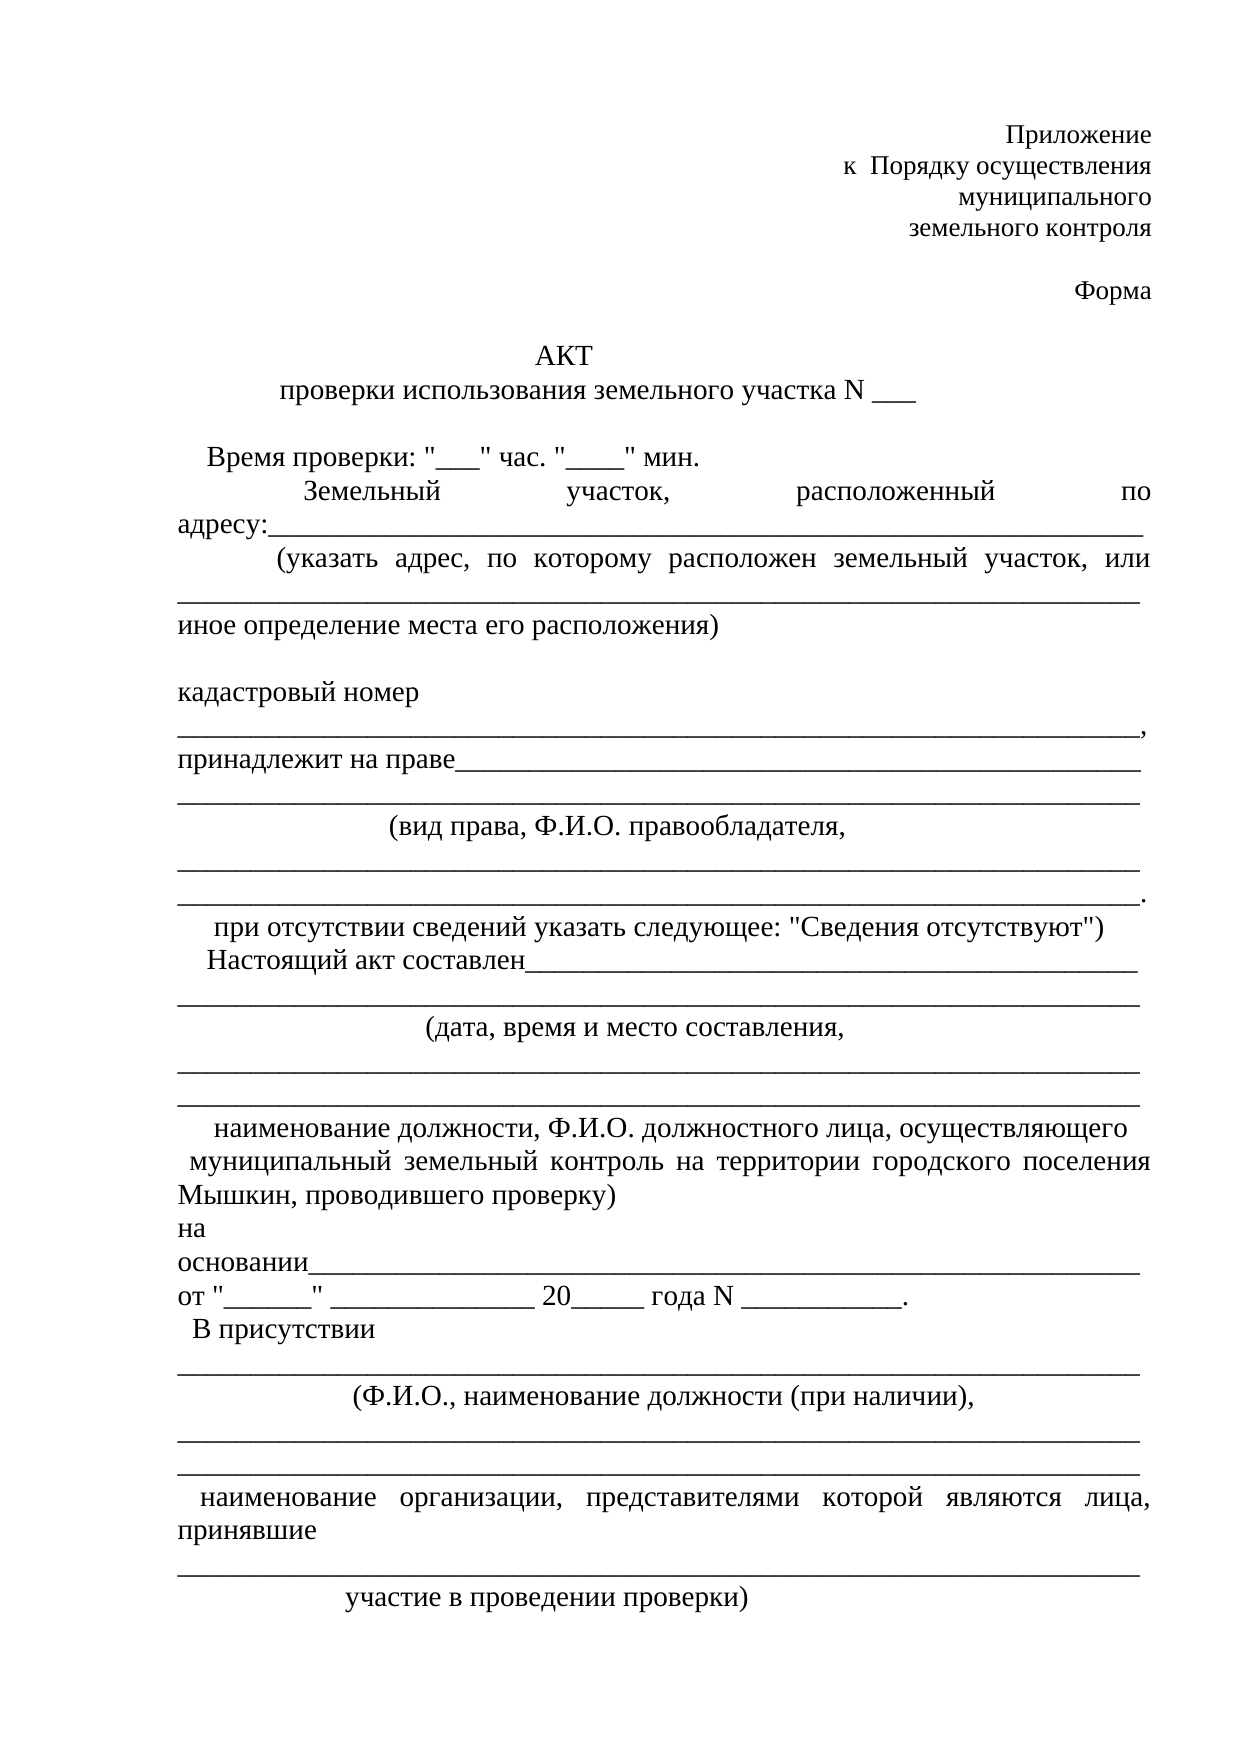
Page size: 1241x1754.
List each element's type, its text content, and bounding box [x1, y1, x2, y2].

text проверки использования земельного участка N ___ [177, 372, 1152, 406]
text Форма [177, 274, 1152, 305]
text Земельный участок, расположенный по адресу:____________________________________________________________ [177, 473, 1152, 540]
text (вид права, Ф.И.О. правообладателя, [177, 808, 1152, 842]
text участие в проведении проверки) [177, 1579, 1152, 1613]
text ____________________________________________________________________________________________________________________________________ [177, 1412, 1152, 1479]
text при отсутствии сведений указать следующее: "Сведения отсутствуют") [177, 909, 1152, 942]
text ____________________________________________________________________________________________________________________________________ [177, 1043, 1152, 1110]
text земельного контроля [177, 212, 1152, 243]
text наименование должности, Ф.И.О. должностного лица, осуществляющего [177, 1110, 1152, 1143]
text наименование организации, представителями которой являются лица, принявшие [177, 1479, 1152, 1546]
text от "______" ______________ 20_____ года N ___________. [177, 1278, 1152, 1311]
text (дата, время и место составления, [177, 1009, 1152, 1043]
text Настоящий акт составлен__________________________________________ __________________________________________________________________ [177, 942, 1152, 1009]
text АКТ [177, 338, 1152, 372]
text (Ф.И.О., наименование должности (при наличии), [177, 1378, 1152, 1412]
text (указать адрес, по которому расположен земельный участок, или __________________________________________________________________иное определение места его расположения) [177, 540, 1152, 640]
text муниципальный земельный контроль на территории городского поселения Мышкин, проводившего проверку) [177, 1143, 1152, 1211]
text к Порядку осуществления [177, 149, 1152, 180]
text на основании_________________________________________________________ [177, 1211, 1152, 1278]
text В присутствии __________________________________________________________________ [177, 1311, 1152, 1378]
text __________________________________________________________________ [177, 1546, 1152, 1579]
text Приложение [177, 118, 1152, 149]
text Время проверки: "___" час. "____" мин. [177, 439, 1152, 473]
text ____________________________________________________________________________________________________________________________________. [177, 842, 1152, 909]
text кадастровый номер __________________________________________________________________, [177, 674, 1152, 741]
text муниципального [177, 180, 1152, 212]
text принадлежит на праве_______________________________________________ __________________________________________________________________ [177, 741, 1152, 808]
